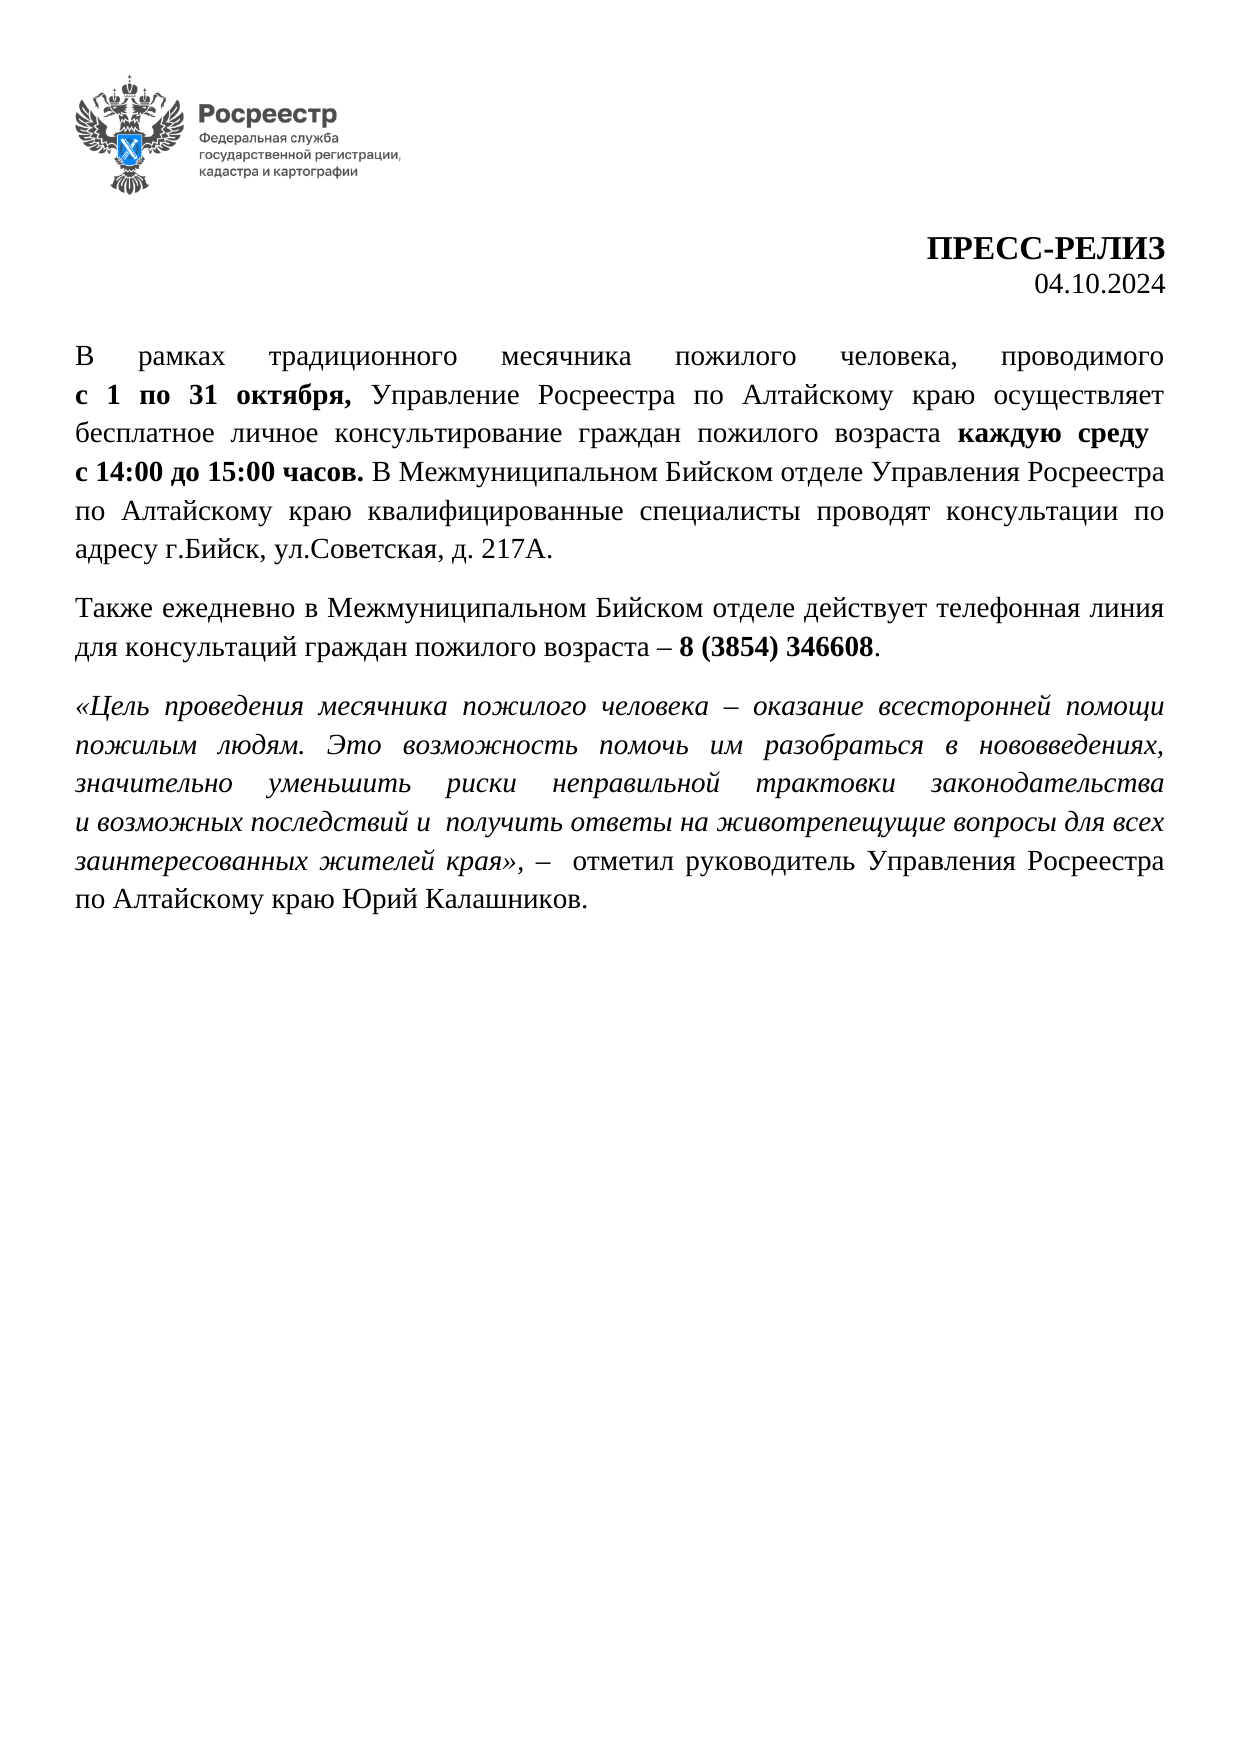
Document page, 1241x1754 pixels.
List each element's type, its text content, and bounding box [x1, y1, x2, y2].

text ПРЕСС-РЕЛИЗ [75, 228, 1165, 267]
text В рамках традиционного месячника пожилого человека, проводимого с 1 по 31 октября, Управление Росреестра по Алтайскому краю осуществляет бесплатное личное консультирование граждан пожилого возраста каждую среду с 14:00 до 15:00 часов. В Межмуниципальном Бийском отделе Управления Росреестра по Алтайскому краю квалифицированные специалисты проводят консультации по адресу г.Бийск, ул.Советская, д. 217А. [75, 338, 1165, 565]
picture [75, 75, 401, 195]
text «Цель проведения месячника пожилого человека – оказание всесторонней помощи пожилым людям. Это возможность помочь им разобраться в нововведениях, значительно уменьшить риски неправильной трактовки законодательства и возможных последствий и получить ответы на животрепещущие вопросы для всех заинтересованных жителей края», – отметил руководитель Управления Росреестра по Алтайскому краю Юрий Калашников. [75, 688, 1165, 915]
text Также ежедневно в Межмуниципальном Бийском отделе действует телефонная линия для консультаций граждан пожилого возраста – 8 (3854) 346608. [75, 591, 1165, 663]
text 04.10.2024 [75, 267, 1165, 300]
